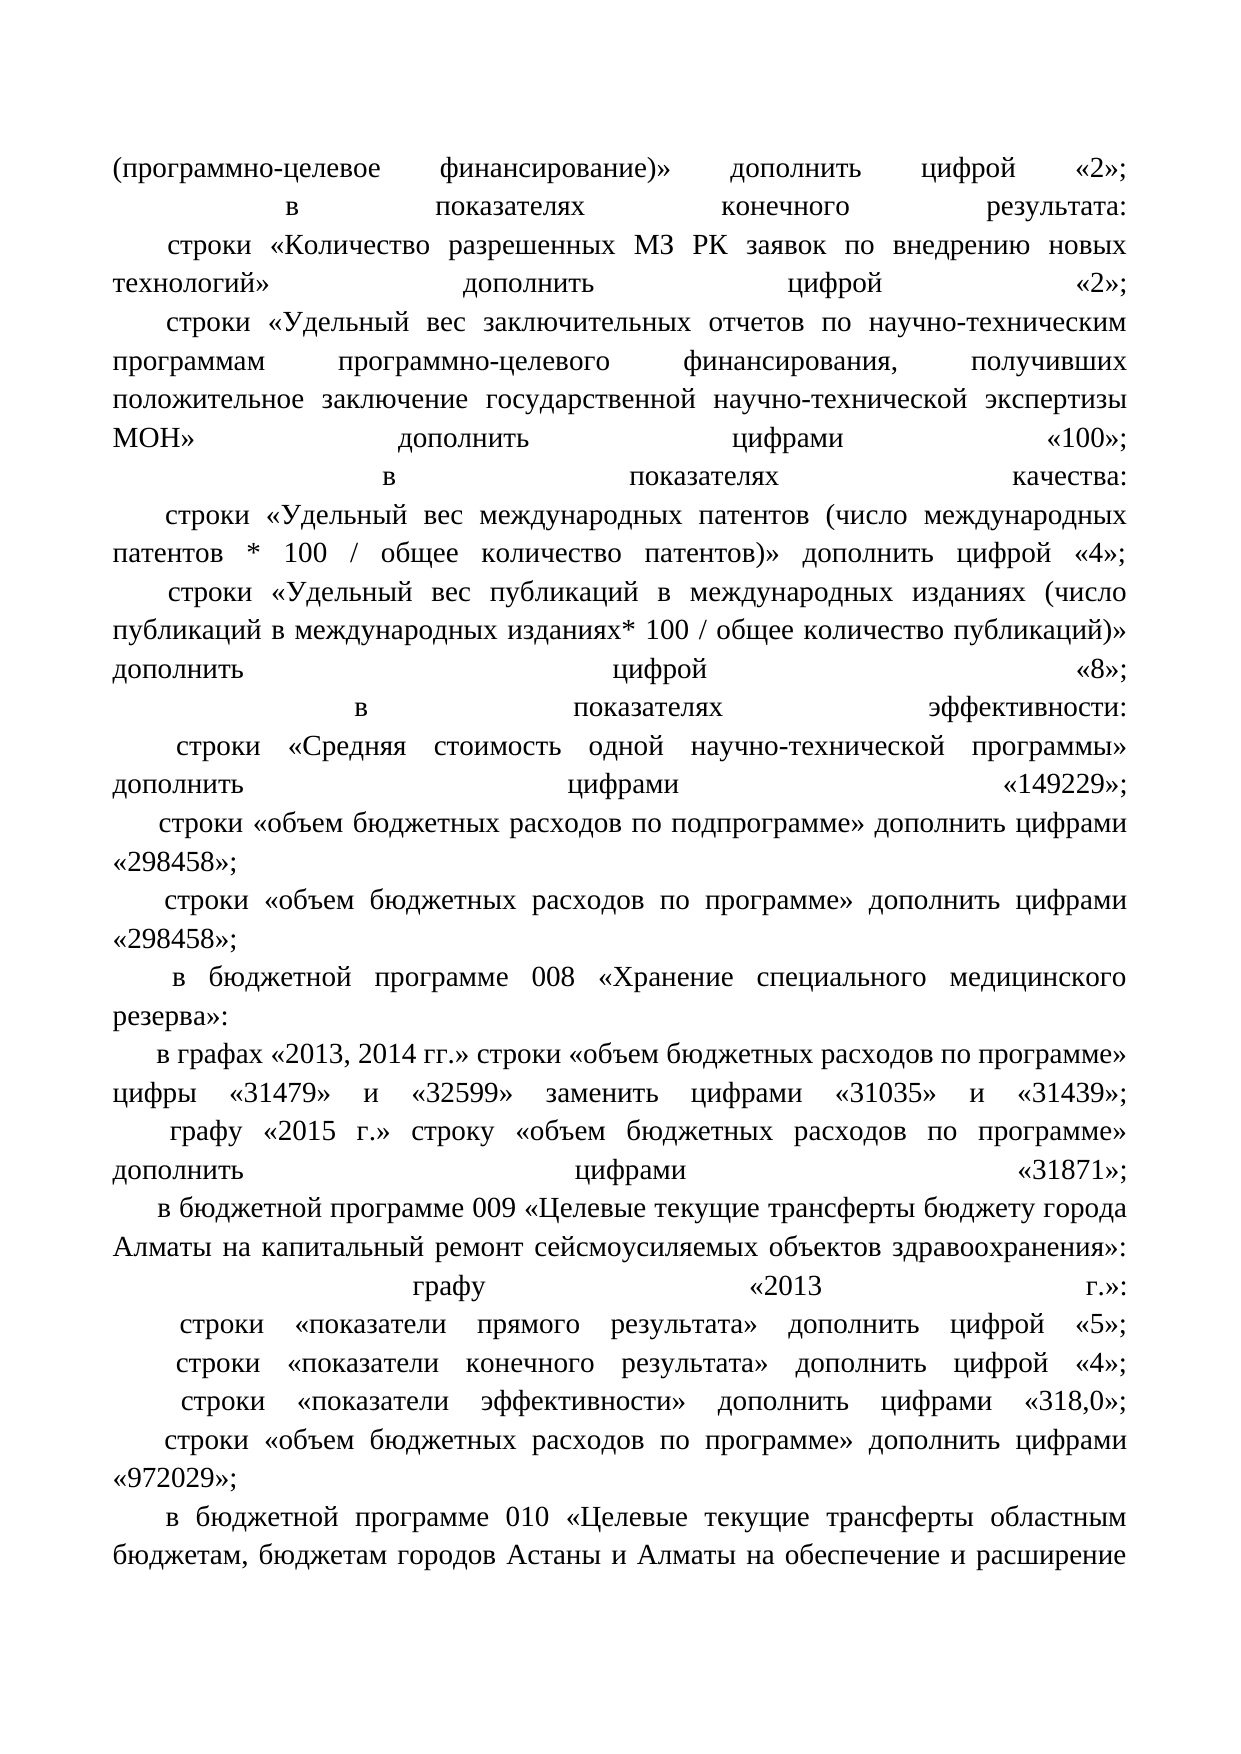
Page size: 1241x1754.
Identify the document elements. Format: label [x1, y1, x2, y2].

text [112, 150, 1128, 1571]
